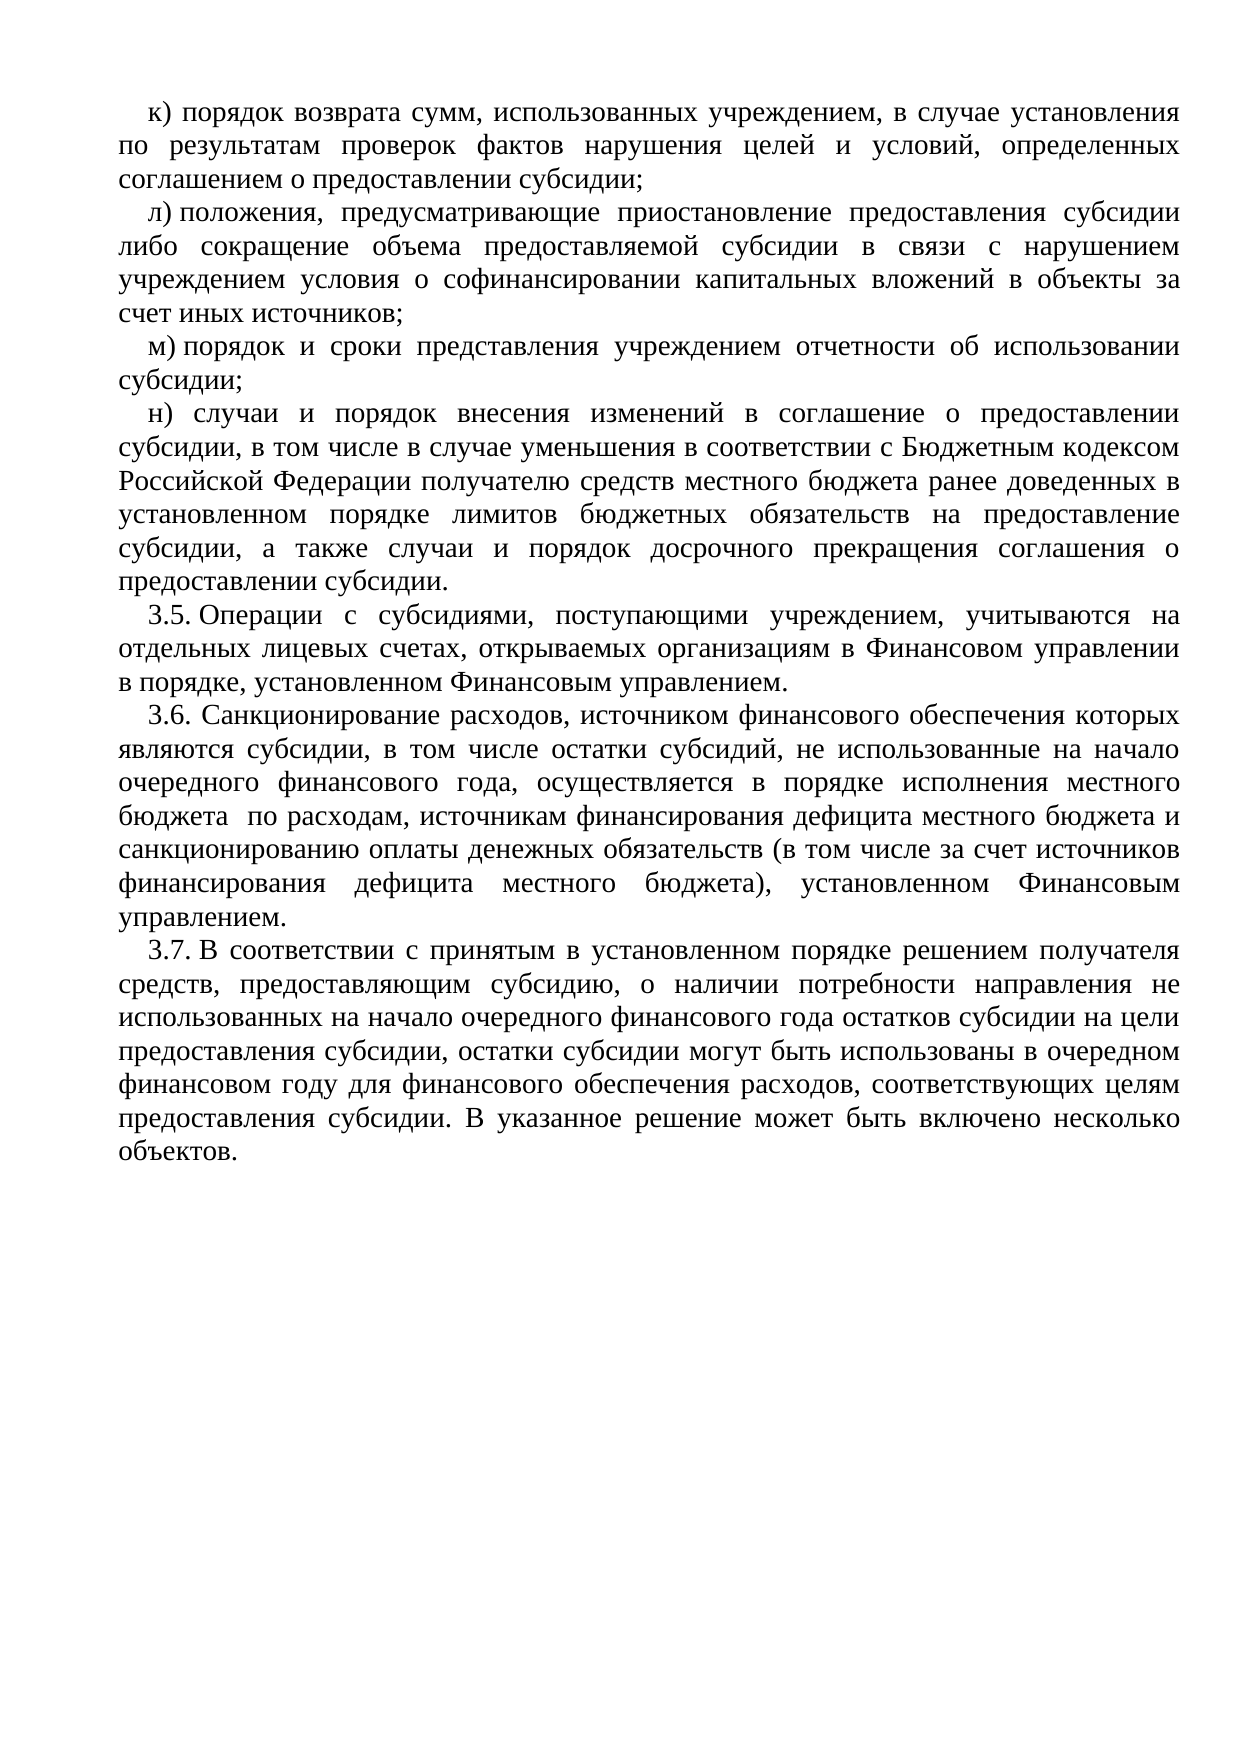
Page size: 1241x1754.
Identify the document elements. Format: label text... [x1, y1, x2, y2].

text м) порядок и сроки представления учреждением отчетности об использовании субсидии; [118, 328, 1181, 396]
text л) положения, предусматривающие приостановление предоставления субсидии либо сокращение объема предоставляемой субсидии в связи с нарушением учреждением условия о софинансировании капитальных вложений в объекты за счет иных источников; [118, 194, 1181, 328]
text 3.6. Санкционирование расходов, источником финансового обеспечения которых являются субсидии, в том числе остатки субсидий, не использованные на начало очередного финансового года, осуществляется в порядке исполнения местного бюджета по расходам, источникам финансирования дефицита местного бюджета и санкционированию оплаты денежных обязательств (в том числе за счет источников финансирования дефицита местного бюджета), установленном Финансовым управлением. [118, 697, 1181, 932]
text к) порядок возврата сумм, использованных учреждением, в случае установления по результатам проверок фактов нарушения целей и условий, определенных соглашением о предоставлении субсидии; [118, 94, 1181, 194]
text н) случаи и порядок внесения изменений в соглашение о предоставлении субсидии, в том числе в случае уменьшения в соответствии с Бюджетным кодексом Российской Федерации получателю средств местного бюджета ранее доведенных в установленном порядке лимитов бюджетных обязательств на предоставление субсидии, а также случаи и порядок досрочного прекращения соглашения о предоставлении субсидии. [118, 396, 1181, 597]
text 3.7. В соответствии с принятым в установленном порядке решением получателя средств, предоставляющим субсидию, о наличии потребности направления не использованных на начало очередного финансового года остатков субсидии на цели предоставления субсидии, остатки субсидии могут быть использованы в очередном финансовом году для финансового обеспечения расходов, соответствующих целям предоставления субсидии. В указанное решение может быть включено несколько объектов. [118, 932, 1181, 1167]
text 3.5. Операции с субсидиями, поступающими учреждением, учитываются на отдельных лицевых счетах, открываемых организациям в Финансовом управлении в порядке, установленном Финансовым управлением. [118, 597, 1181, 697]
